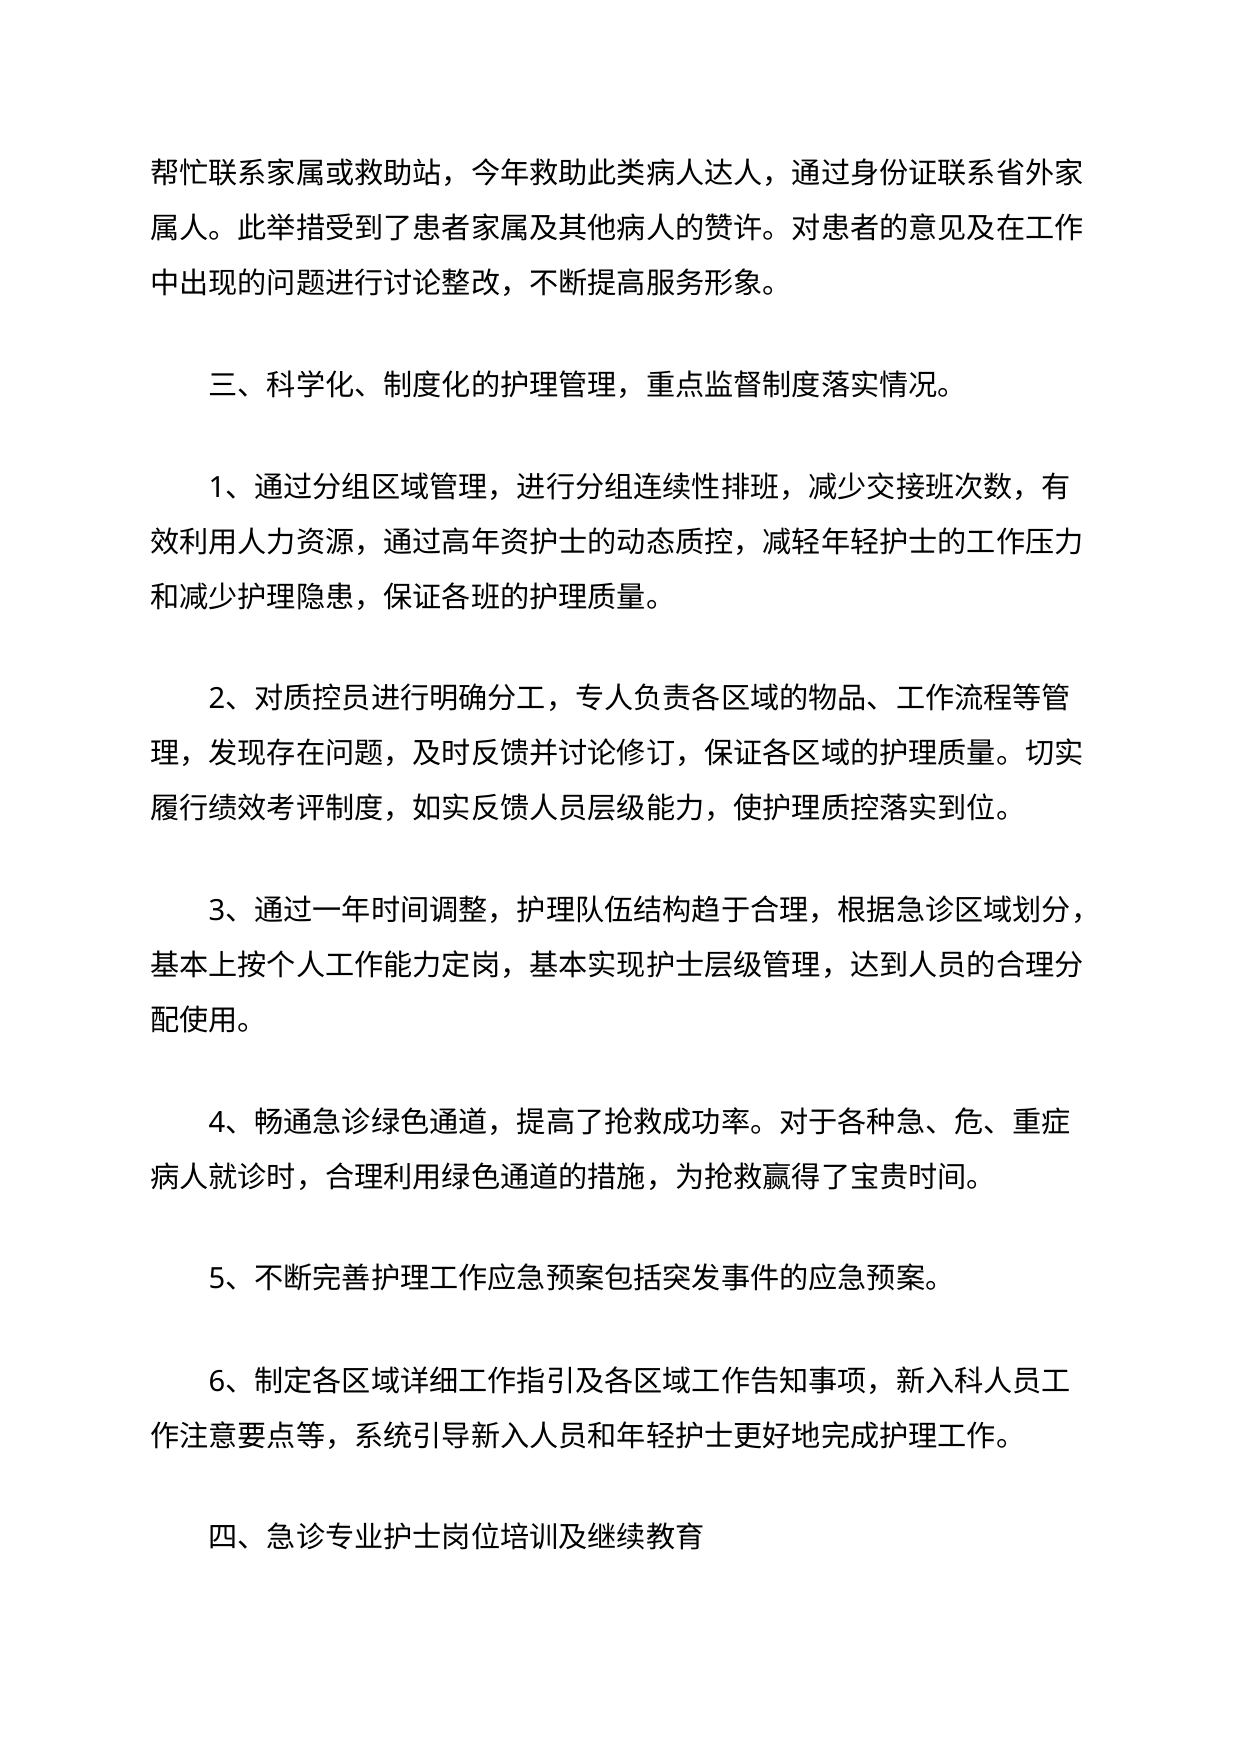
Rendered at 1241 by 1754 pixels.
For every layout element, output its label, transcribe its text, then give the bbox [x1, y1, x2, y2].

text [150, 150, 1090, 302]
text 1、通过分组区域管理，进行分组连续性排班，减少交接班次数，有效利用人力资源，通过高年资护士的动态质控，减轻年轻护士的工作压力和减少护理隐患，保证各班的护理质量。 [150, 463, 1090, 616]
text 2、对质控员进行明确分工，专人负责各区域的物品、工作流程等管理，发现存在问题，及时反馈并讨论修订，保证各区域的护理质量。切实履行绩效考评制度，如实反馈人员层级能力，使护理质控落实到位。 [150, 675, 1090, 827]
text 四、急诊专业护士岗位培训及继续教育 [150, 1514, 1090, 1556]
text 4、畅通急诊绿色通道，提高了抢救成功率。对于各种急、危、重症病人就诊时，合理利用绿色通道的措施，为抢救赢得了宝贵时间。 [150, 1098, 1090, 1196]
text 5、不断完善护理工作应急预案包括突发事件的应急预案。 [150, 1255, 1090, 1297]
text 6、制定各区域详细工作指引及各区域工作告知事项，新入科人员工作注意要点等，系统引导新入人员和年轻护士更好地完成护理工作。 [150, 1357, 1090, 1454]
text 3、通过一年时间调整，护理队伍结构趋于合理，根据急诊区域划分，基本上按个人工作能力定岗，基本实现护士层级管理，达到人员的合理分配使用。 [150, 887, 1090, 1039]
text 三、科学化、制度化的护理管理，重点监督制度落实情况。 [150, 362, 1090, 404]
